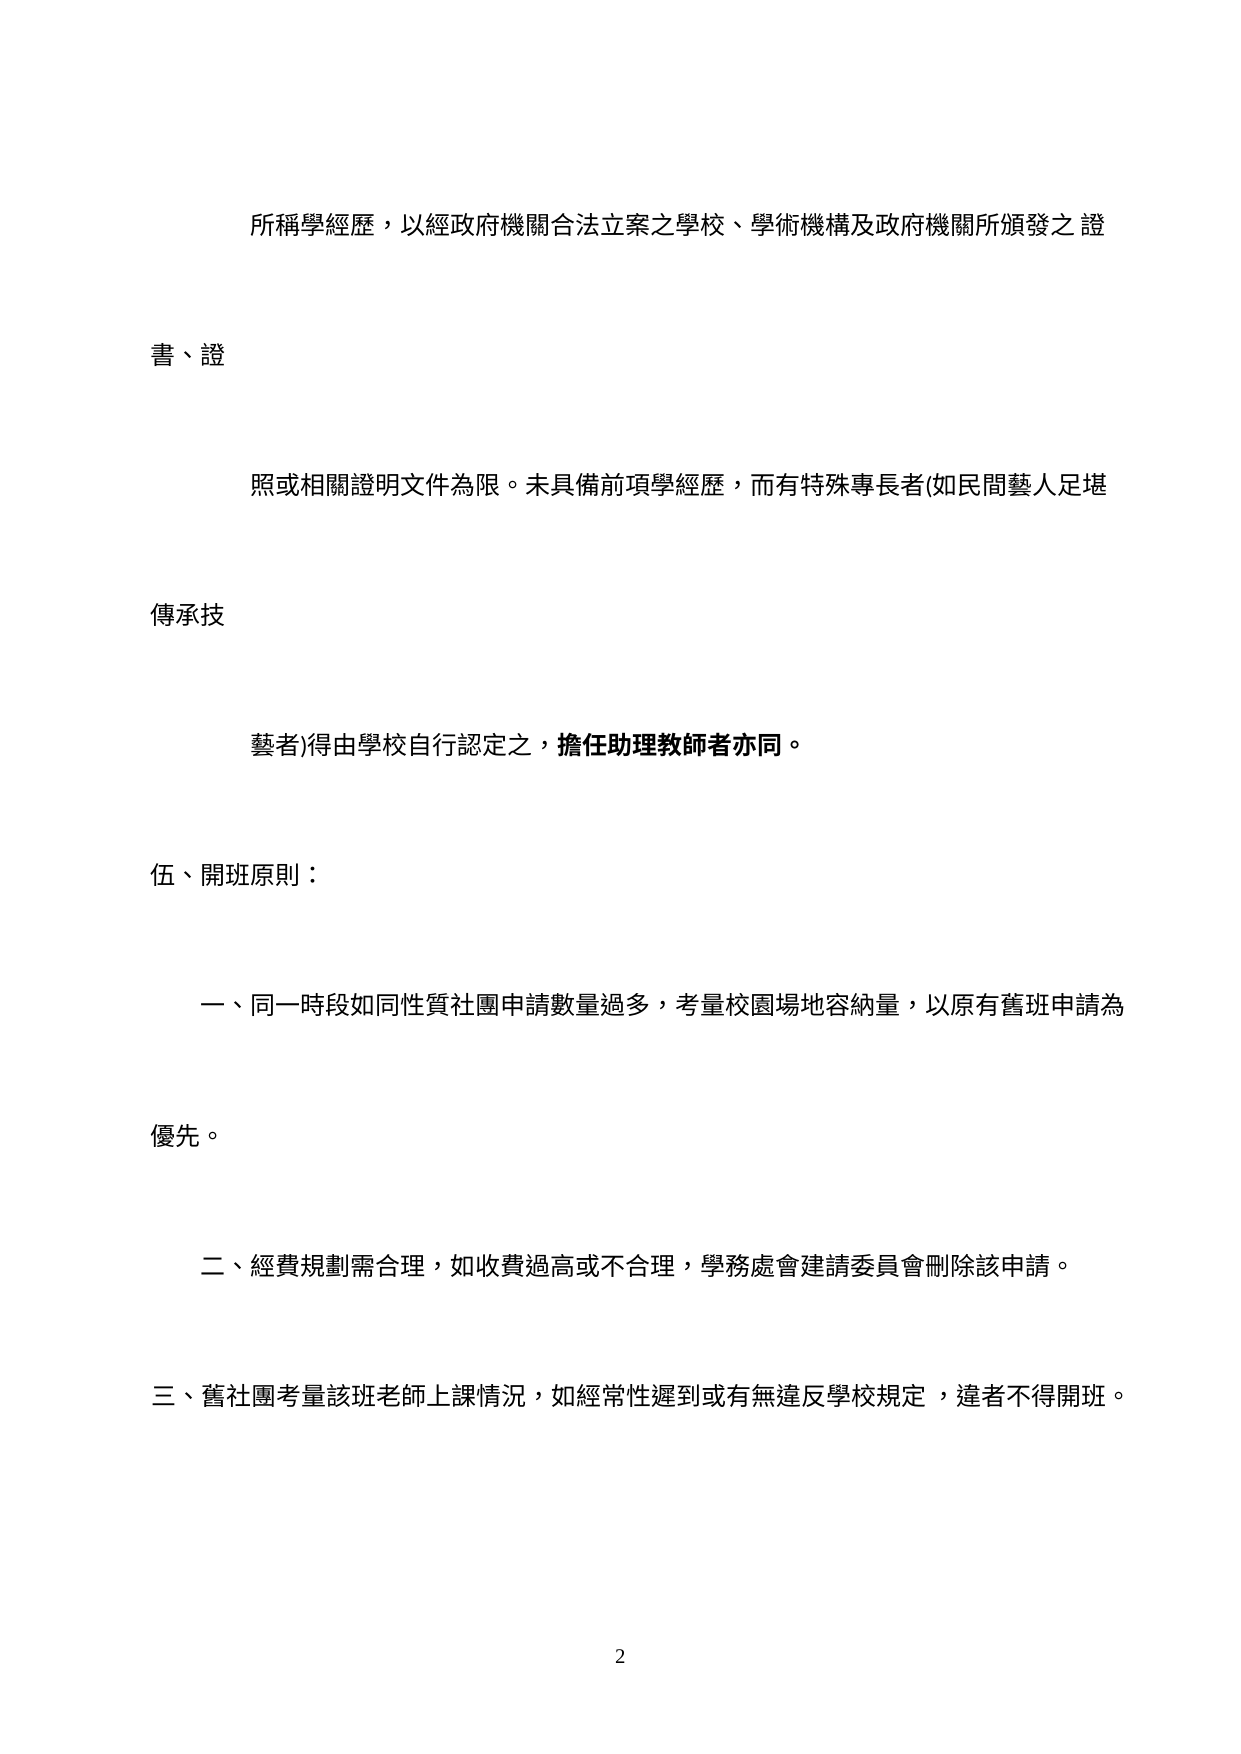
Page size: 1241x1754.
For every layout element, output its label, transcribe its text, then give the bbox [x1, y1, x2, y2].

list 一、同一時段如同性質社團申請數量過多，考量校園場地容納量，以原有舊班申請為優先。 [150, 939, 1128, 1199]
list 照或相關證明文件為限。未具備前項學經歷，而有特殊專長者(如民間藝人足堪 傳承技 [150, 418, 1128, 679]
list 所稱學經歷，以經政府機關合法立案之學校、學術機構及政府機關所頒發之 證書、證 [150, 158, 1128, 418]
list 二、經費規劃需合理，如收費過高或不合理，學務處會建請委員會刪除該申請。 [150, 1199, 1128, 1329]
list 三、舊社團考量該班老師上課情況，如經常性遲到或有無違反學校規定 ，違者不得開班。 [111, 1329, 1128, 1589]
list 伍、開班原則： [150, 809, 1128, 939]
list 藝者)得由學校自行認定之，擔任助理教師者亦同。 [150, 679, 1128, 809]
